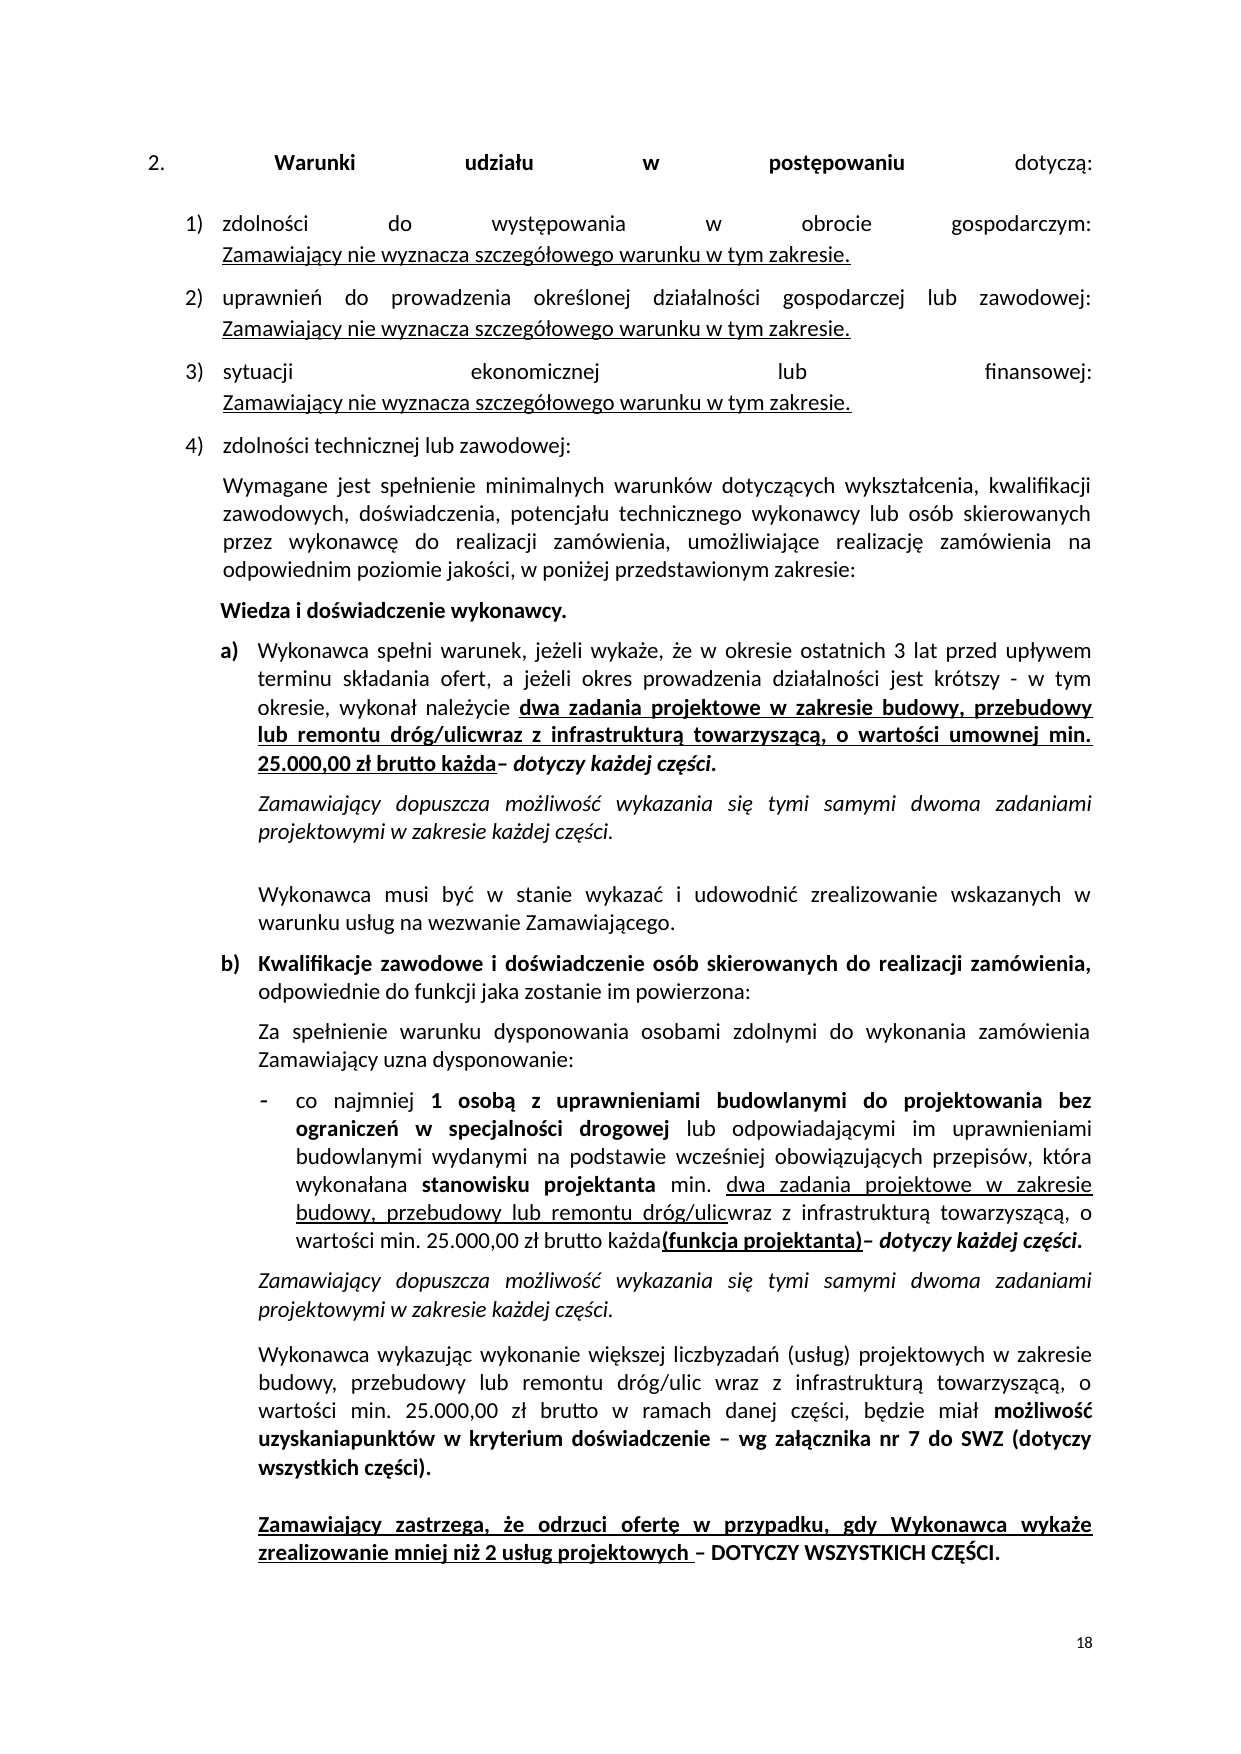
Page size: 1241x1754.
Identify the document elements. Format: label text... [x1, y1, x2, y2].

list Zamawiający dopuszcza możliwość wykazania się tymi samymi dwoma zadaniami projektowymi w zakresie każdej części. [258, 789, 1093, 845]
list Wymagane jest spełnienie minimalnych warunków dotyczących wykształcenia, kwalifikacji zawodowych, doświadczenia, potencjału technicznego wykonawcy lub osób skierowanych przez wykonawcę do realizacji zamówienia, umożliwiające realizację zamówienia na odpowiednim poziomie jakości, w poniżej przedstawionym zakresie: [223, 471, 1093, 583]
text 2. Warunki udziału w postępowaniu dotyczą: [148, 148, 1093, 206]
list sytuacji ekonomicznej lub finansowej: Zamawiający nie wyznacza szczegółowego warunku w tym zakresie. [185, 357, 1093, 416]
text Zamawiający zastrzega, że odrzuci ofertę w przypadku, gdy Wykonawca wykaże zrealizowanie mniej niż 2 usług projektowych – DOTYCZY WSZYSTKICH CZĘŚCI. [258, 1536, 1093, 1566]
list Wykonawca spełni warunek, jeżeli wykaże, że w okresie ostatnich 3 lat przed upływem terminu składania ofert, a jeżeli okres prowadzenia działalności jest krótszy - w tym okresie, wykonał należycie dwa zadania projektowe w zakresie budowy, przebudowy lub remontu dróg/ulicwraz z infrastrukturą towarzyszącą, o wartości umownej min. 25.000,00 zł brutto każda– dotyczy każdej części. [220, 637, 1093, 777]
list Wykonawca wykazując wykonanie większej liczbyzadań (usług) projektowych w zakresie budowy, przebudowy lub remontu dróg/ulic wraz z infrastrukturą towarzyszącą, o wartości min. 25.000,00 zł brutto w ramach danej części, będzie miał możliwość uzyskaniapunktów w kryterium doświadczenie – wg załącznika nr 7 do SWZ (dotyczy wszystkich części). [258, 1341, 1093, 1481]
list co najmniej 1 osobą z uprawnieniami budowlanymi do projektowania bez ograniczeń w specjalności drogowej lub odpowiadającymi im uprawnieniami budowlanymi wydanymi na podstawie wcześniej obowiązujących przepisów, która wykonałana stanowisku projektanta min. dwa zadania projektowe w zakresie budowy, przebudowy lub remontu dróg/ulicwraz z infrastrukturą towarzyszącą, o wartości min. 25.000,00 zł brutto każda(funkcja projektanta)– dotyczy każdej części. [258, 1086, 1093, 1254]
text Za spełnienie warunku dysponowania osobami zdolnymi do wykonania zamówienia Zamawiający uzna dysponowanie: [258, 1017, 1091, 1073]
list Wykonawca musi być w stanie wykazać i udowodnić zrealizowanie wskazanych w warunku usług na wezwanie Zamawiającego. [258, 880, 1093, 936]
text Zamawiający zastrzega, że odrzuci ofertę w przypadku, gdy Wykonawca wykaże zrealizowanie mniej niż 2 usług projektowych – DOTYCZY WSZYSTKICH CZĘŚCI. [258, 1510, 1093, 1534]
list uprawnień do prowadzenia określonej działalności gospodarczej lub zawodowej: Zamawiający nie wyznacza szczegółowego warunku w tym zakresie. [185, 283, 1093, 342]
list Zamawiający dopuszcza możliwość wykazania się tymi samymi dwoma zadaniami projektowymi w zakresie każdej części. [258, 1267, 1093, 1323]
text Wiedza i doświadczenie wykonawcy. [148, 596, 1093, 624]
list Kwalifikacje zawodowe i doświadczenie osób skierowanych do realizacji zamówienia, odpowiednie do funkcji jaka zostanie im powierzona: [221, 949, 1093, 1005]
list zdolności do występowania w obrocie gospodarczym: Zamawiający nie wyznacza szczegółowego warunku w tym zakresie. [185, 209, 1093, 268]
list zdolności technicznej lub zawodowej: [185, 431, 1093, 459]
